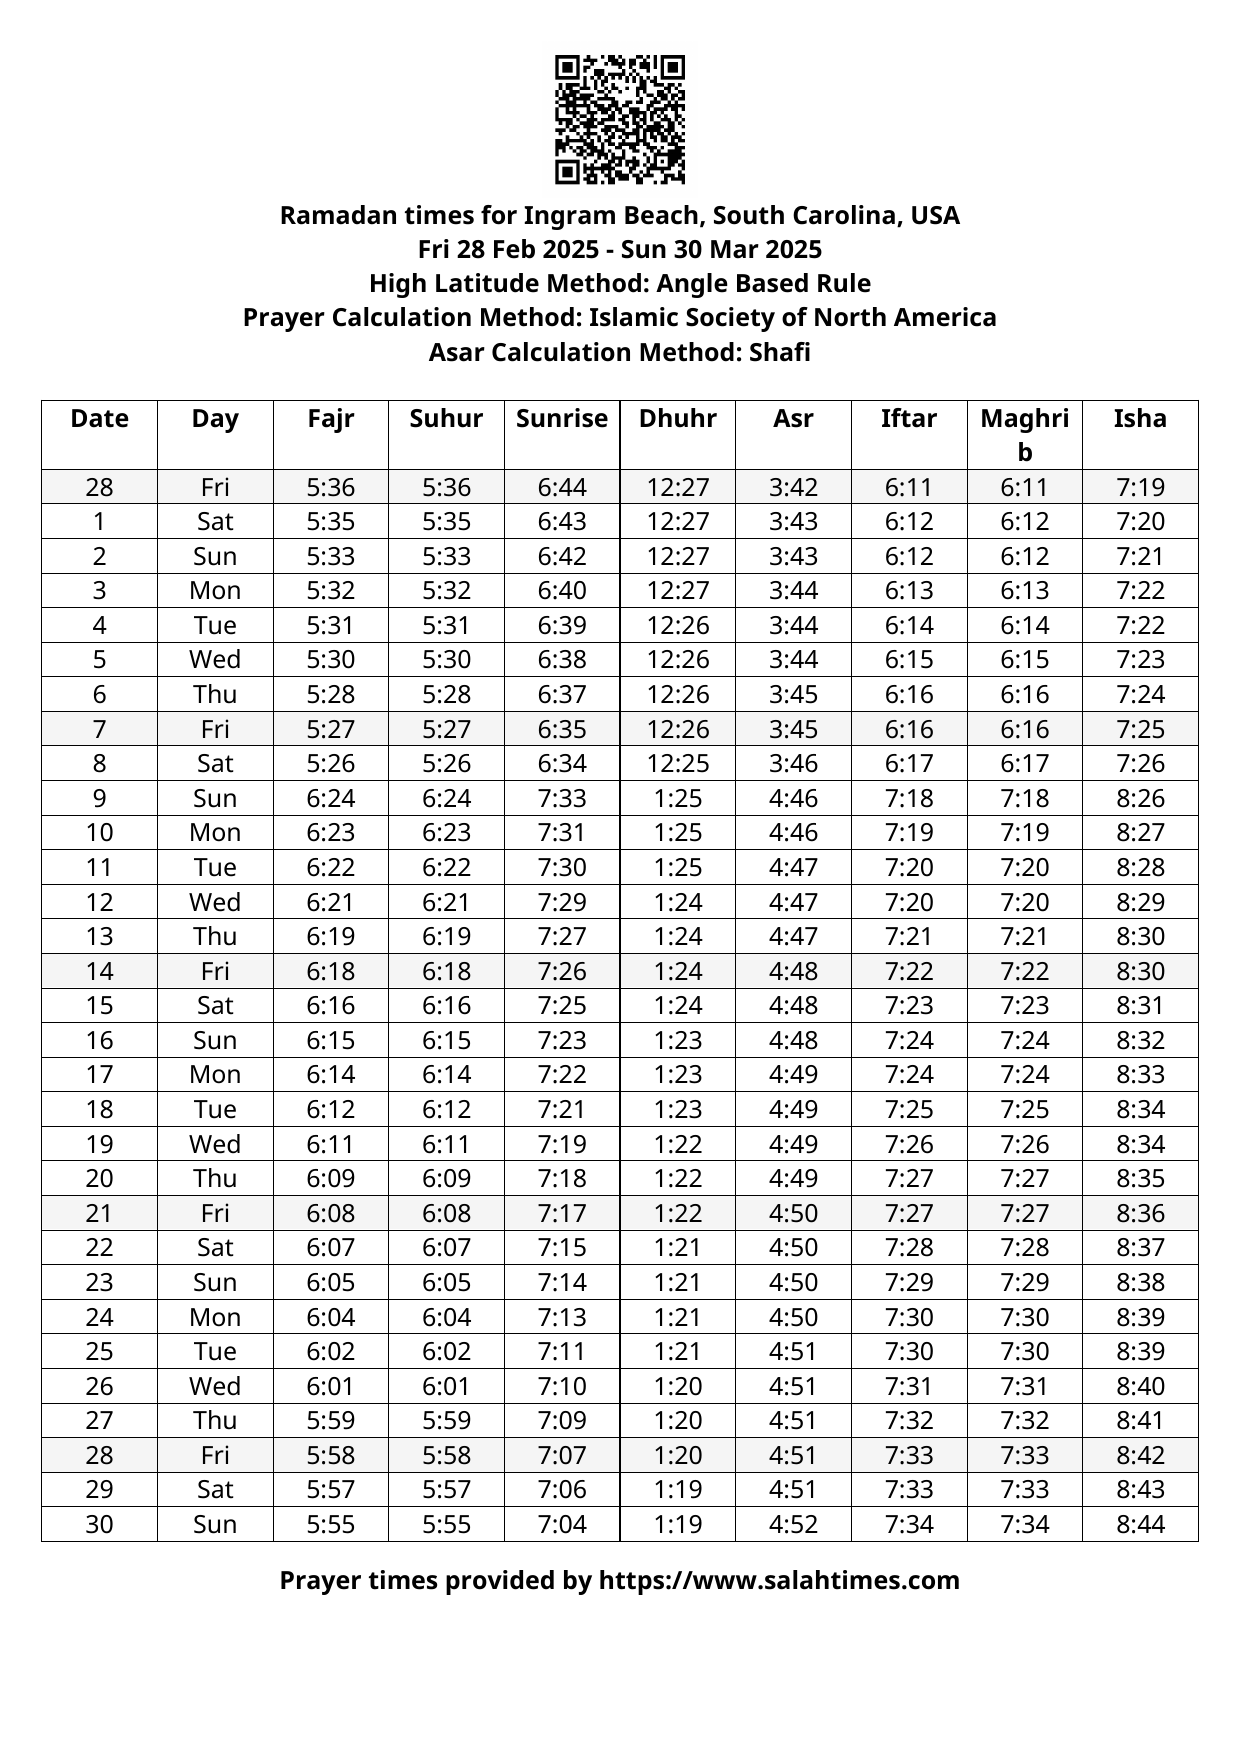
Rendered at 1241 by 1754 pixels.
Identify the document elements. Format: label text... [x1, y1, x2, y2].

table_cell 7:33 [852, 1438, 967, 1472]
table_cell 7:29 [505, 885, 619, 918]
table_cell 6:14 [389, 1058, 504, 1091]
table_cell 4:48 [736, 954, 851, 987]
table_cell 6:24 [389, 781, 504, 814]
table_cell 5:31 [274, 608, 388, 642]
table_cell Sun [158, 1265, 273, 1299]
table_cell 7:28 [968, 1231, 1082, 1264]
text Ramadan times for Ingram Beach, South Carolina, USA [42, 198, 1198, 232]
text Asar Calculation Method: Shafi [42, 334, 1198, 368]
table_cell 2 [42, 539, 157, 572]
table_cell 3:43 [736, 539, 851, 572]
table_cell 6:16 [274, 989, 388, 1022]
table_cell 8:30 [1083, 954, 1198, 987]
table_cell 1:19 [621, 1507, 735, 1541]
table_cell 7:24 [852, 1058, 967, 1091]
table_cell 9 [42, 781, 157, 814]
table_cell 6:15 [968, 643, 1082, 676]
table_cell 6:16 [968, 712, 1082, 745]
table_cell 3 [42, 574, 157, 607]
table_cell 4:47 [736, 850, 851, 884]
table_cell 21 [42, 1196, 157, 1229]
table_cell 7:20 [852, 850, 967, 884]
table_header Dhuhr [621, 401, 735, 469]
table_cell 7:13 [505, 1300, 619, 1333]
table_cell Thu [158, 919, 273, 953]
table_cell Sat [158, 746, 273, 780]
table_cell Sun [158, 1507, 273, 1541]
table_cell 12:27 [621, 470, 735, 503]
table_cell 3:45 [736, 677, 851, 711]
table_cell Fri [158, 1196, 273, 1229]
table_cell 12:26 [621, 643, 735, 676]
table_cell Sun [158, 539, 273, 572]
table_cell Tue [158, 850, 273, 884]
table_cell 18 [42, 1092, 157, 1126]
table_cell Tue [158, 1334, 273, 1368]
table_cell 8:31 [1083, 989, 1198, 1022]
table_cell 1:21 [621, 1265, 735, 1299]
table_cell Thu [158, 677, 273, 711]
table_cell Fri [158, 470, 273, 503]
table_cell 7:25 [852, 1092, 967, 1126]
table_cell Tue [158, 1092, 273, 1126]
table_cell 7:32 [852, 1404, 967, 1437]
table_cell 7:34 [968, 1507, 1082, 1541]
table_cell 6:04 [274, 1300, 388, 1333]
table_cell Mon [158, 816, 273, 849]
table_cell 6:05 [389, 1265, 504, 1299]
table_cell 7:33 [968, 1473, 1082, 1506]
table_cell 6:15 [389, 1023, 504, 1057]
table_cell 1:25 [621, 816, 735, 849]
table_cell 7:25 [1083, 712, 1198, 745]
table_cell 1:24 [621, 989, 735, 1022]
table_cell 7:30 [968, 1300, 1082, 1333]
table_cell 7:24 [852, 1023, 967, 1057]
table_cell 5:55 [274, 1507, 388, 1541]
table_cell 6:34 [505, 746, 619, 780]
table_cell 8:28 [1083, 850, 1198, 884]
table_cell 7:23 [852, 989, 967, 1022]
table_cell 6:24 [274, 781, 388, 814]
table_cell 6:01 [389, 1369, 504, 1402]
table_cell 1:23 [621, 1023, 735, 1057]
table_cell 6:14 [852, 608, 967, 642]
table_cell Fri [158, 1438, 273, 1472]
table_cell 7:22 [852, 954, 967, 987]
table_cell 6:18 [274, 954, 388, 987]
table_cell Mon [158, 1058, 273, 1091]
table_cell 4:50 [736, 1265, 851, 1299]
table_cell 7:31 [852, 1369, 967, 1402]
table_cell 4:48 [736, 989, 851, 1022]
table_cell Sun [158, 781, 273, 814]
table_cell 6:44 [505, 470, 619, 503]
table_cell 1:21 [621, 1300, 735, 1333]
table_cell 7:25 [505, 989, 619, 1022]
table_cell 6:14 [968, 608, 1082, 642]
table_cell 28 [42, 470, 157, 503]
table_cell 14 [42, 954, 157, 987]
table_cell 7:27 [968, 1161, 1082, 1195]
table_cell 13 [42, 919, 157, 953]
table_cell 7:20 [968, 885, 1082, 918]
table_cell 26 [42, 1369, 157, 1402]
table_cell 8 [42, 746, 157, 780]
table_cell 17 [42, 1058, 157, 1091]
table_cell 7:21 [1083, 539, 1198, 572]
table_header Sunrise [505, 401, 619, 469]
table_cell 6:07 [274, 1231, 388, 1264]
table_cell 6:11 [389, 1127, 504, 1160]
table_cell 5:32 [389, 574, 504, 607]
table_cell 6:16 [852, 677, 967, 711]
table_cell 7:18 [852, 781, 967, 814]
table_cell 4:51 [736, 1473, 851, 1506]
table_cell 12:26 [621, 712, 735, 745]
table_cell 1:25 [621, 850, 735, 884]
table_cell 29 [42, 1473, 157, 1506]
table_cell 6:21 [389, 885, 504, 918]
table_cell 6:21 [274, 885, 388, 918]
table_cell Thu [158, 1161, 273, 1195]
table_cell 5:36 [274, 470, 388, 503]
table_cell 1:20 [621, 1438, 735, 1472]
table_cell 6:11 [852, 470, 967, 503]
table_header Isha [1083, 401, 1198, 469]
table_cell 7:33 [505, 781, 619, 814]
table_cell 12:26 [621, 608, 735, 642]
table_cell 7:27 [968, 1196, 1082, 1229]
table_cell 8:29 [1083, 885, 1198, 918]
table_cell 4:49 [736, 1092, 851, 1126]
table_cell 5:59 [274, 1404, 388, 1437]
table_cell Wed [158, 1369, 273, 1402]
table_header Fajr [274, 401, 388, 469]
table_cell 5:28 [389, 677, 504, 711]
table_cell 6:38 [505, 643, 619, 676]
table_cell 7:26 [852, 1127, 967, 1160]
table_cell 1:20 [621, 1369, 735, 1402]
table_cell 7:30 [968, 1334, 1082, 1368]
table_cell 1:24 [621, 954, 735, 987]
table_cell 8:38 [1083, 1265, 1198, 1299]
table_cell 7:27 [505, 919, 619, 953]
table_cell 6:13 [968, 574, 1082, 607]
table_cell 6:18 [389, 954, 504, 987]
table_cell 5:58 [389, 1438, 504, 1472]
table_cell 5:33 [274, 539, 388, 572]
table_cell 20 [42, 1161, 157, 1195]
table_cell Sat [158, 1473, 273, 1506]
table_cell Sat [158, 1231, 273, 1264]
table_cell 7:06 [505, 1473, 619, 1506]
text Fri 28 Feb 2025 - Sun 30 Mar 2025 [42, 232, 1198, 266]
table_cell 4:52 [736, 1507, 851, 1541]
table_header Maghrib [968, 401, 1082, 469]
table_cell 8:39 [1083, 1300, 1198, 1333]
table_cell 7:22 [1083, 574, 1198, 607]
table_cell 7:32 [968, 1404, 1082, 1437]
table_cell 8:37 [1083, 1231, 1198, 1264]
table_cell Fri [158, 712, 273, 745]
table_cell 8:34 [1083, 1127, 1198, 1160]
table_cell 4:50 [736, 1300, 851, 1333]
table_cell 5:31 [389, 608, 504, 642]
table_cell 7:21 [852, 919, 967, 953]
table_cell 1:19 [621, 1473, 735, 1506]
table_cell Thu [158, 1404, 273, 1437]
table_cell 1:25 [621, 781, 735, 814]
table_cell 8:26 [1083, 781, 1198, 814]
table_cell 1:24 [621, 885, 735, 918]
table_cell 6:22 [389, 850, 504, 884]
table_cell 6:02 [274, 1334, 388, 1368]
table_cell 7:31 [505, 816, 619, 849]
table_cell 6:23 [389, 816, 504, 849]
table_cell 5 [42, 643, 157, 676]
table_cell 3:46 [736, 746, 851, 780]
table_cell 5:36 [389, 470, 504, 503]
table_cell 12:27 [621, 574, 735, 607]
table_cell 1:21 [621, 1334, 735, 1368]
table_cell 7:25 [968, 1092, 1082, 1126]
table_cell 12:26 [621, 677, 735, 711]
table_cell 7:34 [852, 1507, 967, 1541]
picture [542, 41, 699, 198]
table_header Day [158, 401, 273, 469]
table_cell Wed [158, 1127, 273, 1160]
table_cell 8:33 [1083, 1058, 1198, 1091]
table_cell 8:41 [1083, 1404, 1198, 1437]
table_cell 6:16 [968, 677, 1082, 711]
table_cell 6:19 [389, 919, 504, 953]
table_cell 6:19 [274, 919, 388, 953]
table_cell 6:05 [274, 1265, 388, 1299]
table_cell 7:23 [505, 1023, 619, 1057]
table_cell 7:20 [1083, 504, 1198, 538]
table_cell 8:39 [1083, 1334, 1198, 1368]
table_cell 5:57 [389, 1473, 504, 1506]
table_cell 6:12 [968, 539, 1082, 572]
table_cell 7:19 [1083, 470, 1198, 503]
table_cell 7:21 [968, 919, 1082, 953]
table_cell 6:42 [505, 539, 619, 572]
table_cell 4:47 [736, 919, 851, 953]
table_cell 27 [42, 1404, 157, 1437]
table_cell 8:35 [1083, 1161, 1198, 1195]
table_cell 4:50 [736, 1231, 851, 1264]
table_cell 1:23 [621, 1058, 735, 1091]
table_cell 8:27 [1083, 816, 1198, 849]
table_cell 7:29 [852, 1265, 967, 1299]
table_cell 7:04 [505, 1507, 619, 1541]
table_cell 3:44 [736, 643, 851, 676]
table_cell 6:37 [505, 677, 619, 711]
table_cell 7:15 [505, 1231, 619, 1264]
table_cell 7:26 [1083, 746, 1198, 780]
table_cell 6:15 [852, 643, 967, 676]
table_cell 6:35 [505, 712, 619, 745]
table_cell 7:11 [505, 1334, 619, 1368]
table_cell Wed [158, 643, 273, 676]
table_cell 5:55 [389, 1507, 504, 1541]
table_cell 7:07 [505, 1438, 619, 1472]
table_cell 28 [42, 1438, 157, 1472]
table_cell 7:33 [968, 1438, 1082, 1472]
table_cell 3:44 [736, 574, 851, 607]
table_cell 10 [42, 816, 157, 849]
text High Latitude Method: Angle Based Rule [42, 266, 1198, 300]
table_cell 6:12 [852, 539, 967, 572]
table_cell 30 [42, 1507, 157, 1541]
table_cell 4:51 [736, 1334, 851, 1368]
table_cell 1:23 [621, 1092, 735, 1126]
table_cell 5:27 [274, 712, 388, 745]
table_cell 4:49 [736, 1127, 851, 1160]
table_cell 6:12 [389, 1092, 504, 1126]
table_cell 12:25 [621, 746, 735, 780]
table_header Asr [736, 401, 851, 469]
table_cell 6:23 [274, 816, 388, 849]
table_cell 4:46 [736, 816, 851, 849]
table_cell 7:19 [852, 816, 967, 849]
table_cell 4 [42, 608, 157, 642]
table_cell 7:26 [505, 954, 619, 987]
table_cell 22 [42, 1231, 157, 1264]
table_cell Sat [158, 989, 273, 1022]
table_cell Sun [158, 1023, 273, 1057]
table_cell 12:27 [621, 539, 735, 572]
table_cell 4:50 [736, 1196, 851, 1229]
table_cell 4:49 [736, 1161, 851, 1195]
table_header Iftar [852, 401, 967, 469]
table_cell 7:22 [1083, 608, 1198, 642]
table_cell 5:58 [274, 1438, 388, 1472]
table_cell 4:49 [736, 1058, 851, 1091]
table_cell 19 [42, 1127, 157, 1160]
table_cell 6:09 [274, 1161, 388, 1195]
table_cell 4:46 [736, 781, 851, 814]
table_cell 12 [42, 885, 157, 918]
table_cell 1 [42, 504, 157, 538]
table_cell 6:11 [968, 470, 1082, 503]
table_cell 7:19 [968, 816, 1082, 849]
table_cell 12:27 [621, 504, 735, 538]
table_cell 6:02 [389, 1334, 504, 1368]
table_cell 5:35 [274, 504, 388, 538]
table_cell 1:24 [621, 919, 735, 953]
table_cell 5:32 [274, 574, 388, 607]
table_cell 5:30 [274, 643, 388, 676]
table_cell 6:17 [852, 746, 967, 780]
table_cell 7:09 [505, 1404, 619, 1437]
table_cell 6:40 [505, 574, 619, 607]
table_cell 25 [42, 1334, 157, 1368]
table_cell 5:27 [389, 712, 504, 745]
table_cell 8:32 [1083, 1023, 1198, 1057]
table_cell 3:44 [736, 608, 851, 642]
table_cell 4:47 [736, 885, 851, 918]
table_cell 6:16 [852, 712, 967, 745]
table_cell 6:22 [274, 850, 388, 884]
table_cell 7:24 [1083, 677, 1198, 711]
table_cell 7:29 [968, 1265, 1082, 1299]
table_header Suhur [389, 401, 504, 469]
table_cell 5:59 [389, 1404, 504, 1437]
table_cell 7:27 [852, 1196, 967, 1229]
table_cell 6:04 [389, 1300, 504, 1333]
table_cell 5:35 [389, 504, 504, 538]
table_cell 7:26 [968, 1127, 1082, 1160]
table_cell 1:20 [621, 1404, 735, 1437]
table_cell 6:07 [389, 1231, 504, 1264]
table_cell 11 [42, 850, 157, 884]
table_cell 6:08 [274, 1196, 388, 1229]
table_cell 5:28 [274, 677, 388, 711]
table_cell 8:30 [1083, 919, 1198, 953]
text Prayer times provided by https://www.salahtimes.com [42, 1563, 1198, 1597]
table_cell Mon [158, 574, 273, 607]
table_cell 15 [42, 989, 157, 1022]
table_cell 5:26 [274, 746, 388, 780]
table_cell 7:33 [852, 1473, 967, 1506]
table_cell 7:10 [505, 1369, 619, 1402]
table_cell 7:14 [505, 1265, 619, 1299]
table_cell 8:40 [1083, 1369, 1198, 1402]
table_header Date [42, 401, 157, 469]
table_cell 4:51 [736, 1369, 851, 1402]
table_cell 7:18 [505, 1161, 619, 1195]
table_cell 7:17 [505, 1196, 619, 1229]
table_cell 7:28 [852, 1231, 967, 1264]
table_cell 6:39 [505, 608, 619, 642]
table_cell Tue [158, 608, 273, 642]
table_cell 6:43 [505, 504, 619, 538]
table_cell 8:42 [1083, 1438, 1198, 1472]
table_cell 6:12 [274, 1092, 388, 1126]
table_cell 7:21 [505, 1092, 619, 1126]
table_cell 1:22 [621, 1161, 735, 1195]
table_cell 23 [42, 1265, 157, 1299]
table_cell 7:30 [505, 850, 619, 884]
table_cell 7:31 [968, 1369, 1082, 1402]
table_cell 16 [42, 1023, 157, 1057]
table_cell 7:30 [852, 1334, 967, 1368]
table_cell Wed [158, 885, 273, 918]
table_cell Sat [158, 504, 273, 538]
table_cell 4:51 [736, 1404, 851, 1437]
table_cell 1:22 [621, 1196, 735, 1229]
table_cell 3:42 [736, 470, 851, 503]
table_cell 8:34 [1083, 1092, 1198, 1126]
text Prayer Calculation Method: Islamic Society of North America [42, 300, 1198, 334]
table_cell 7:24 [968, 1058, 1082, 1091]
table_cell 6:12 [852, 504, 967, 538]
table_cell 5:33 [389, 539, 504, 572]
table_cell 8:44 [1083, 1507, 1198, 1541]
table_cell 6 [42, 677, 157, 711]
table_cell 1:22 [621, 1127, 735, 1160]
table_cell 3:43 [736, 504, 851, 538]
table_cell Fri [158, 954, 273, 987]
table_cell 6:17 [968, 746, 1082, 780]
table_cell 8:43 [1083, 1473, 1198, 1506]
table_cell 6:08 [389, 1196, 504, 1229]
table_cell 5:26 [389, 746, 504, 780]
table_cell 6:01 [274, 1369, 388, 1402]
table_cell 7:22 [968, 954, 1082, 987]
table_cell 6:15 [274, 1023, 388, 1057]
table_cell 6:14 [274, 1058, 388, 1091]
table_cell 6:16 [389, 989, 504, 1022]
table_cell 5:30 [389, 643, 504, 676]
table_cell 4:51 [736, 1438, 851, 1472]
table_cell 24 [42, 1300, 157, 1333]
table_cell 7:22 [505, 1058, 619, 1091]
table_cell 8:36 [1083, 1196, 1198, 1229]
table_cell 6:09 [389, 1161, 504, 1195]
table_cell 7:19 [505, 1127, 619, 1160]
table_cell 7:18 [968, 781, 1082, 814]
table_cell 7:27 [852, 1161, 967, 1195]
table_cell 3:45 [736, 712, 851, 745]
table_cell 4:48 [736, 1023, 851, 1057]
table_cell 6:11 [274, 1127, 388, 1160]
table_cell 7 [42, 712, 157, 745]
table_cell Mon [158, 1300, 273, 1333]
table_cell 5:57 [274, 1473, 388, 1506]
table_cell 7:24 [968, 1023, 1082, 1057]
table_cell 7:20 [852, 885, 967, 918]
table_cell 7:30 [852, 1300, 967, 1333]
table_cell 1:21 [621, 1231, 735, 1264]
table_cell 7:23 [968, 989, 1082, 1022]
table_cell 7:20 [968, 850, 1082, 884]
table_cell 7:23 [1083, 643, 1198, 676]
table_cell 6:12 [968, 504, 1082, 538]
table_cell 6:13 [852, 574, 967, 607]
